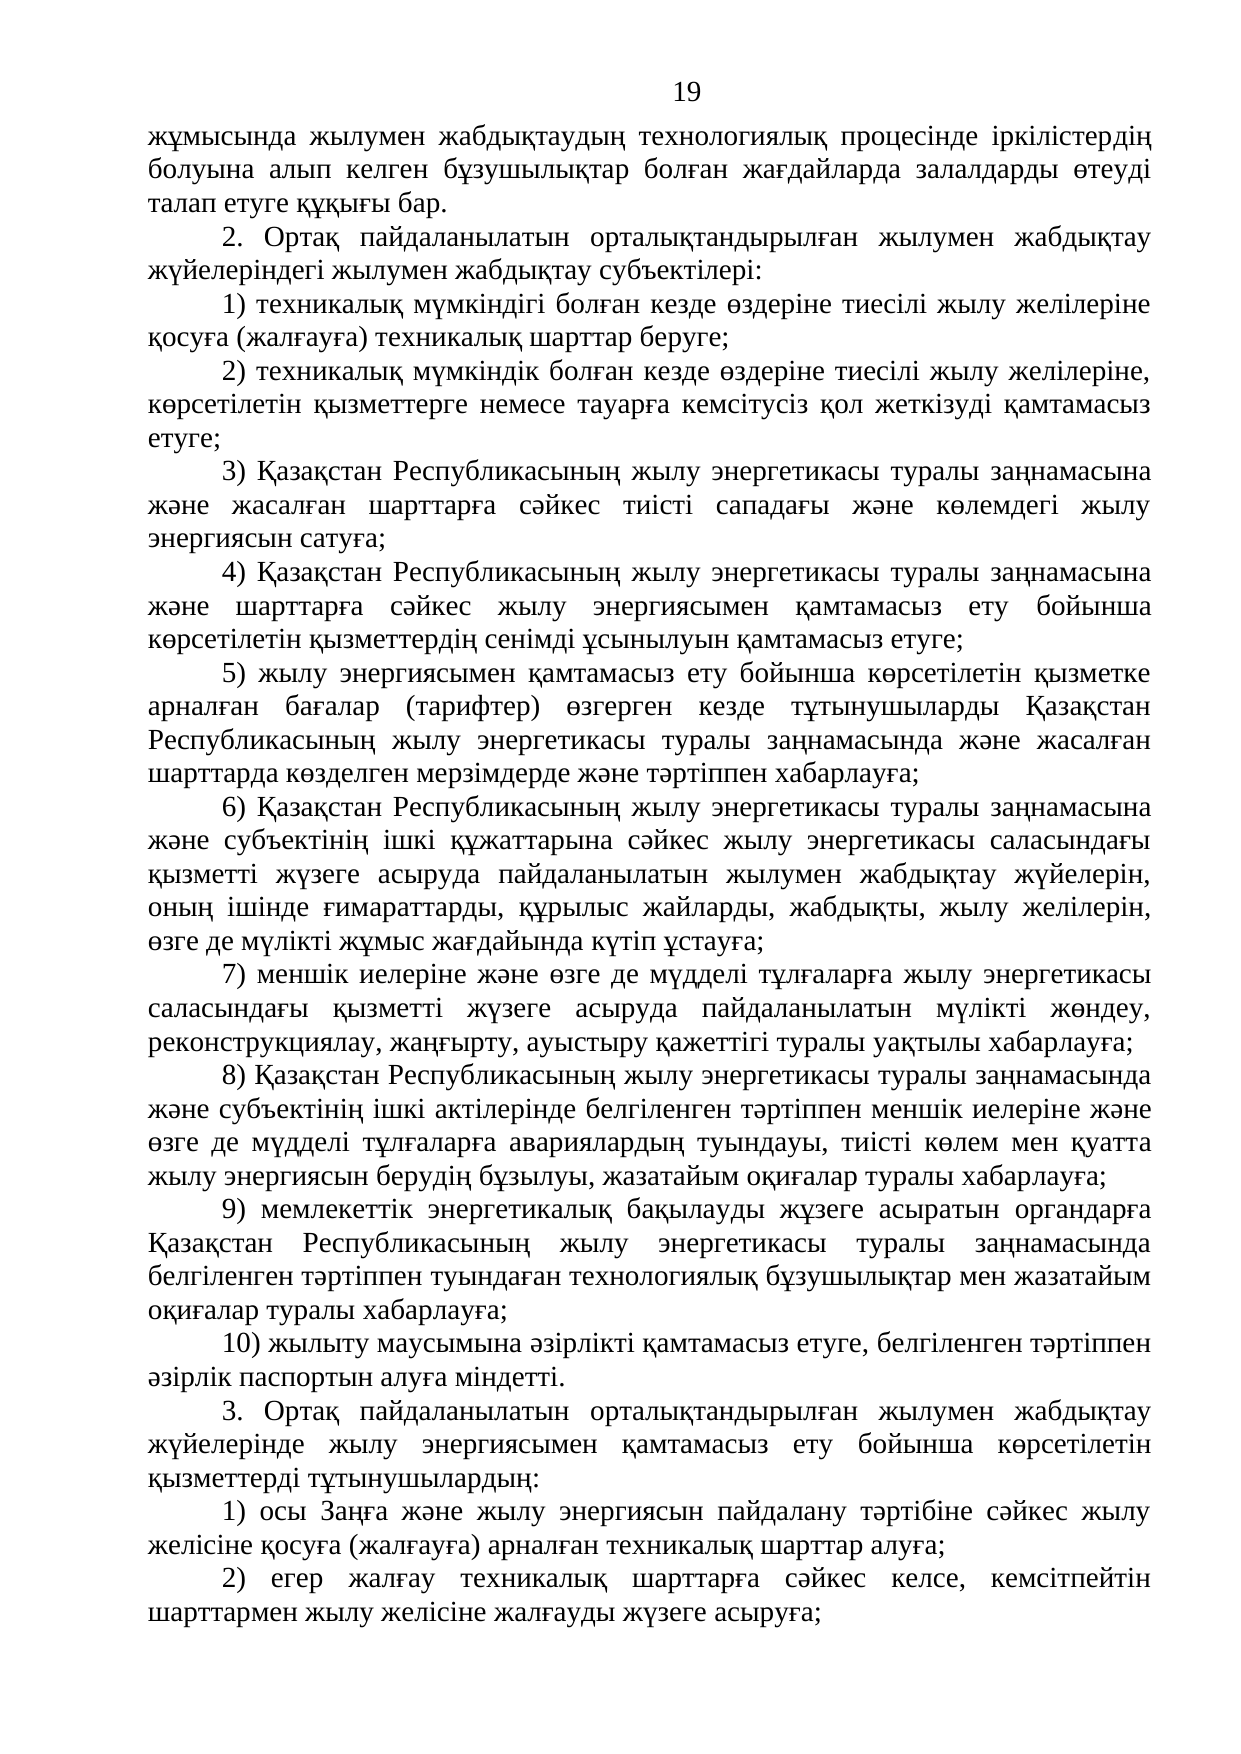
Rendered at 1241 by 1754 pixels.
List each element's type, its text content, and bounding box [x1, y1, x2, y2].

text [148, 118, 1152, 219]
text 4) Қазақстан Республикасының жылу энергетикасы туралы заңнамасына және шарттарға сәйкес жылу энергиясымен қамтамасыз ету бойынша көрсетілетін қызметтердің сенімді ұсынылуын қамтамасыз етуге; [148, 554, 1152, 655]
text 2) техникалық мүмкіндік болған кезде өздеріне тиесілі жылу желілеріне, көрсетілетін қызметтерге немесе тауарға кемсітусіз қол жеткізуді қамтамасыз етуге; [148, 353, 1152, 453]
text 9) мемлекеттік энергетикалық бақылауды жұзеге асыратын органдарға Қазақстан Республикасының жылу энергетикасы туралы заңнамасында белгіленген тәртіппен туындаған технологиялық бұзушылықтар мен жазатайым оқиғалар туралы хабарлауға; [148, 1191, 1152, 1326]
text 7) меншік иелеріне және өзге де мүдделі тұлғаларға жылу энергетикасы саласындағы қызметті жүзеге асыруда пайдаланылатын мүлікті жөндеу, реконструкциялау, жаңғырту, ауыстыру қажеттігі туралы уақтылы хабарлауға; [148, 957, 1152, 1057]
text 1) техникалық мүмкіндігі болған кезде өздеріне тиесілі жылу желілеріне қосуға (жалғауға) техникалық шарттар беруге; [148, 286, 1152, 353]
text 3. Ортақ пайдаланылатын орталықтандырылған жылумен жабдықтау жүйелерінде жылу энергиясымен қамтамасыз ету бойынша көрсетілетін қызметтерді тұтынушылардың: [148, 1393, 1152, 1493]
text 2) егер жалғау техникалық шарттарға сәйкес келсе, кемсітпейтін шарттармен жылу желісіне жалғауды жүзеге асыруға; [148, 1560, 1152, 1627]
text 2. Ортақ пайдаланылатын орталықтандырылған жылумен жабдықтау жүйелеріндегі жылумен жабдықтау субъектілері: [148, 219, 1152, 286]
text 5) жылу энергиясымен қамтамасыз ету бойынша көрсетілетін қызметке арналған бағалар (тарифтер) өзгерген кезде тұтынушыларды Қазақстан Республикасының жылу энергетикасы туралы заңнамасында және жасалған шарттарда көзделген мерзімдерде және тәртіппен хабарлауға; [148, 655, 1152, 789]
text 1) осы Заңға және жылу энергиясын пайдалану тәртібіне сәйкес жылу желісіне қосуға (жалғауға) арналған техникалық шарттар алуға; [148, 1493, 1152, 1560]
text 3) Қазақстан Республикасының жылу энергетикасы туралы заңнамасына және жасалған шарттарға сәйкес тиісті сападағы және көлемдегі жылу энергиясын сатуға; [148, 453, 1152, 554]
text 10) жылыту маусымына әзірлікті қамтамасыз етуге, белгіленген тәртіппен әзірлік паспортын алуға міндетті. [148, 1326, 1152, 1393]
text 6) Қазақстан Республикасының жылу энергетикасы туралы заңнамасына және субъектінің ішкі құжаттарына сәйкес жылу энергетикасы саласындағы қызметті жүзеге асыруда пайдаланылатын жылумен жабдықтау жүйелерін, оның ішінде ғимараттарды, құрылыс жайларды, жабдықты, жылу желілерін, өзге де мүлікті жұмыс жағдайында күтіп ұстауға; [148, 789, 1152, 957]
text 8) Қазақстан Республикасының жылу энергетикасы туралы заңнамасында және субъектінің ішкі актілерінде белгіленген тәртіппен меншік иелеріне және өзге де мүдделі тұлғаларға авариялардың туындауы, тиісті көлем мен қуатта жылу энергиясын берудің бұзылуы, жазатайым оқиғалар туралы хабарлауға; [148, 1057, 1152, 1191]
